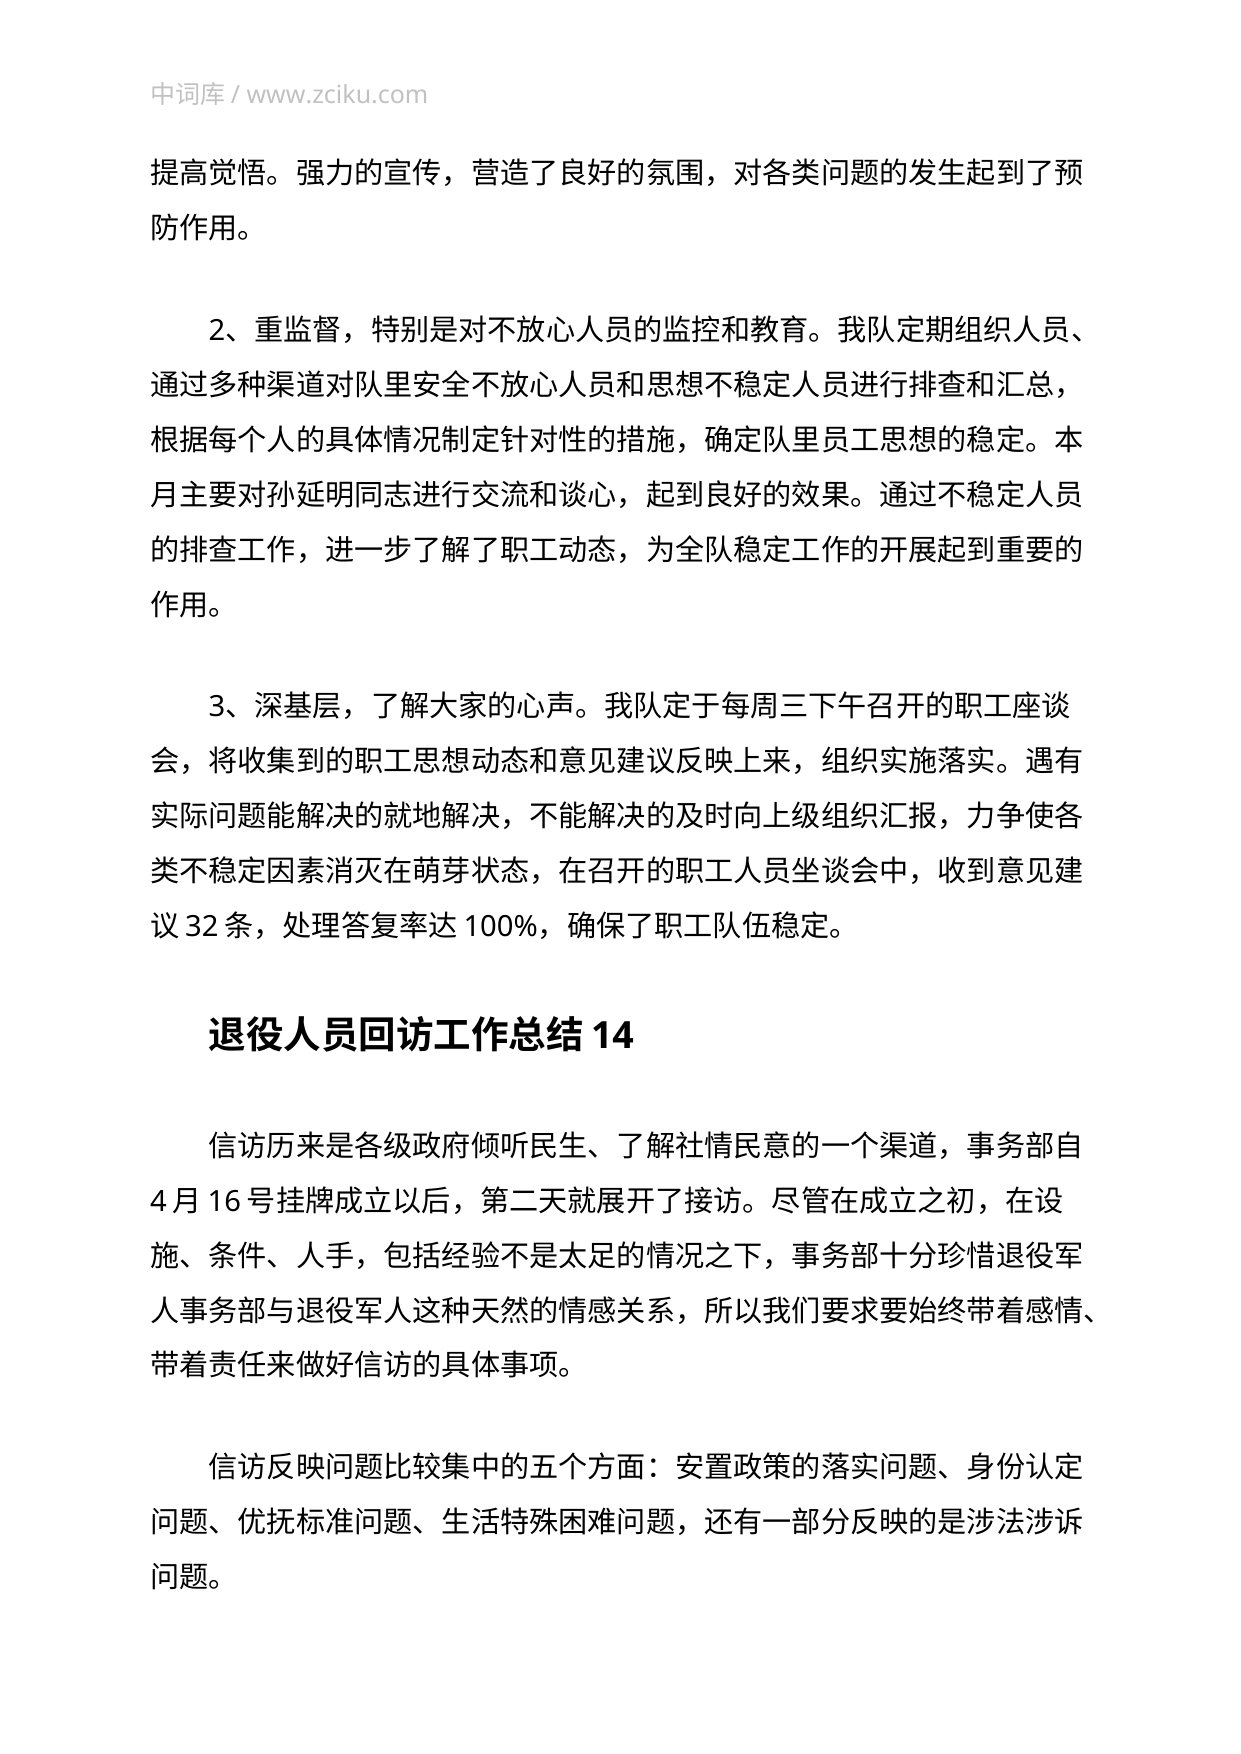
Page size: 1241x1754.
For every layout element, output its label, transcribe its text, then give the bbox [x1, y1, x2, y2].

text 信访历来是各级政府倾听民生、了解社情民意的一个渠道，事务部自4月16号挂牌成立以后，第二天就展开了接访。尽管在成立之初，在设施、条件、人手，包括经验不是太足的情况之下，事务部十分珍惜退役军人事务部与退役军人这种天然的情感关系，所以我们要求要始终带着感情、带着责任来做好信访的具体事项。 [150, 1122, 1090, 1384]
text 3、深基层，了解大家的心声。我队定于每周三下午召开的职工座谈会，将收集到的职工思想动态和意见建议反映上来，组织实施落实。遇有实际问题能解决的就地解决，不能解决的及时向上级组织汇报，力争使各类不稳定因素消灭在萌芽状态，在召开的职工人员坐谈会中，收到意见建议32条，处理答复率达100%，确保了职工队伍稳定。 [150, 683, 1090, 945]
text 2、重监督，特别是对不放心人员的监控和教育。我队定期组织人员、通过多种渠道对队里安全不放心人员和思想不稳定人员进行排查和汇总，根据每个人的具体情况制定针对性的措施，确定队里员工思想的稳定。本月主要对孙延明同志进行交流和谈心，起到良好的效果。通过不稳定人员的排查工作，进一步了解了职工动态，为全队稳定工作的开展起到重要的作用。 [150, 307, 1090, 623]
text 退役人员回访工作总结14 [150, 1005, 1090, 1059]
text 信访反映问题比较集中的五个方面：安置政策的落实问题、身份认定问题、优抚标准问题、生活特殊困难问题，还有一部分反映的是涉法涉诉问题。 [150, 1444, 1090, 1596]
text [150, 150, 1090, 247]
